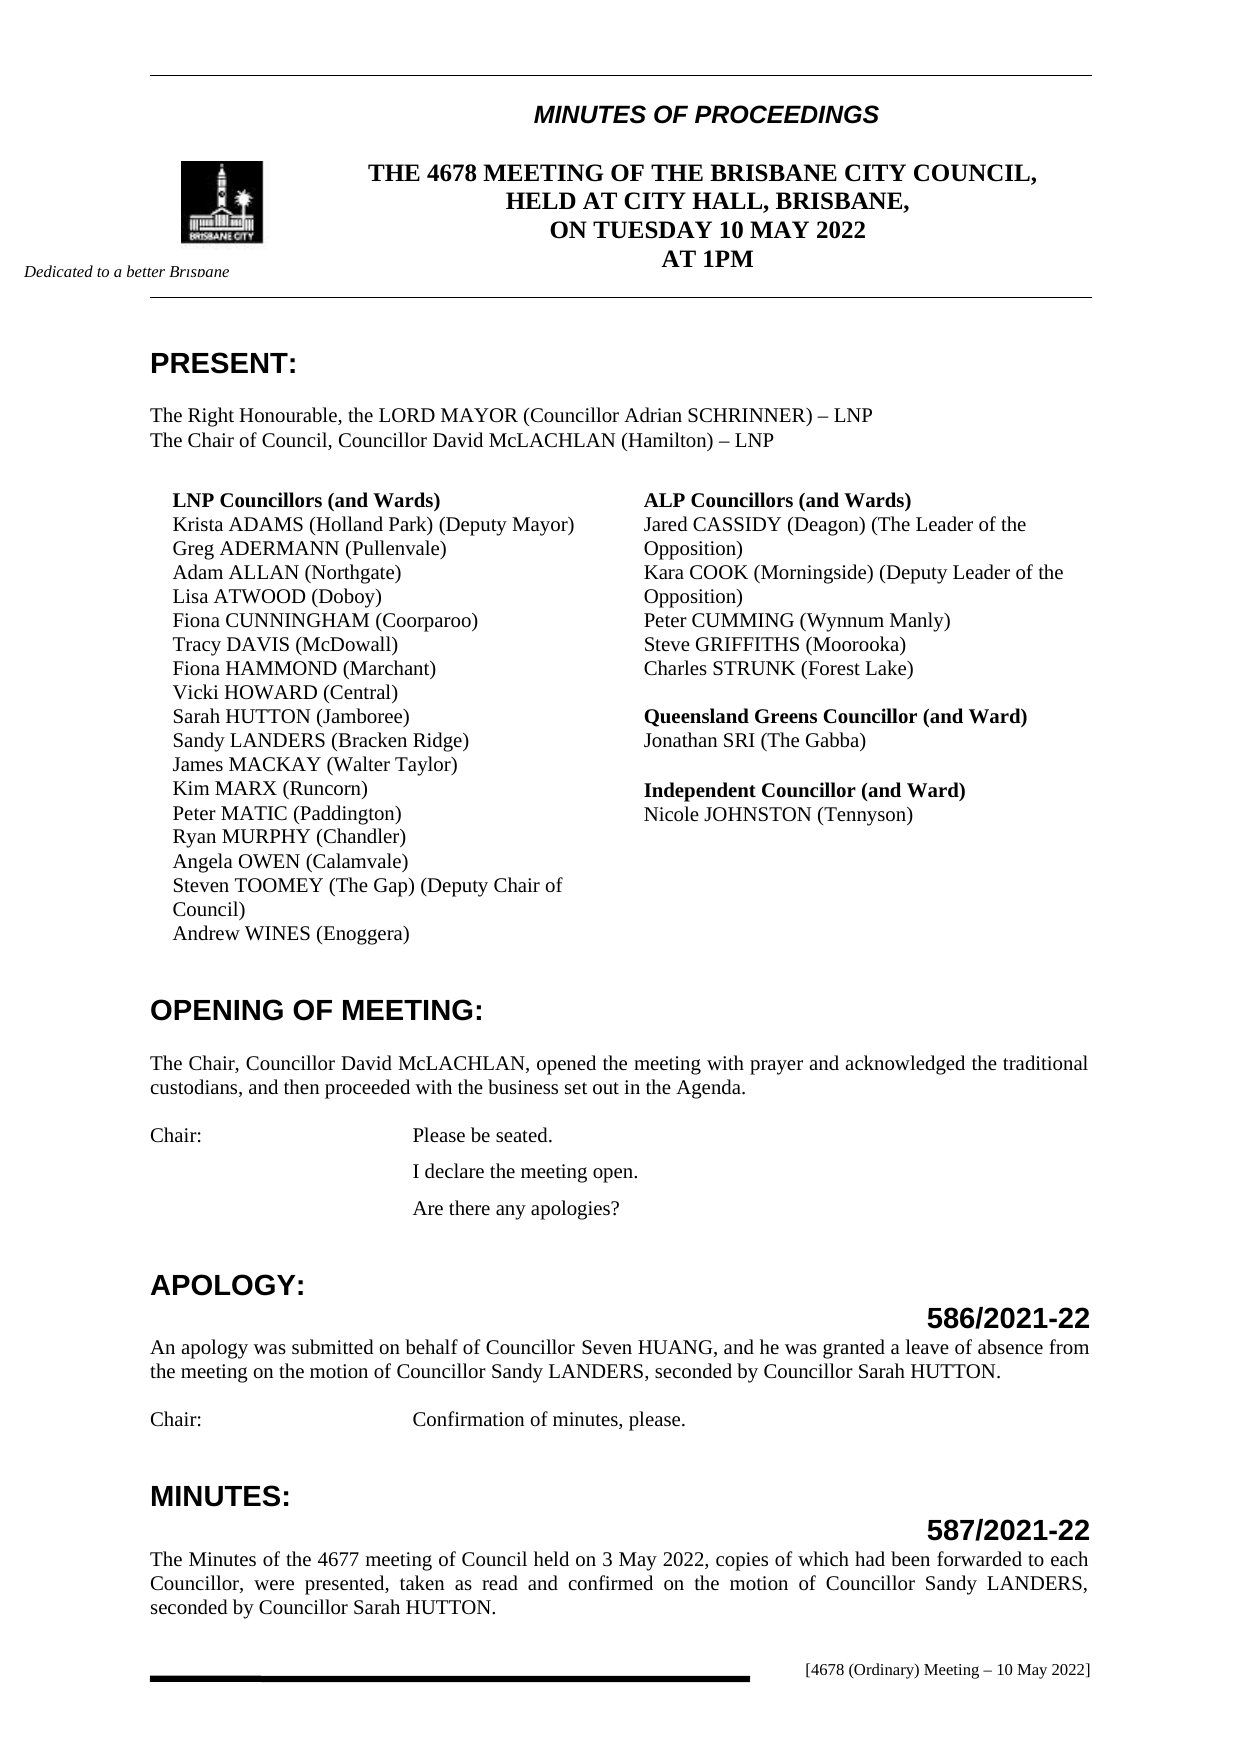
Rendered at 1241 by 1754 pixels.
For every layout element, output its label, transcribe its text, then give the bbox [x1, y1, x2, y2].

table_cell Queensland Greens Councillor (and Ward) Jonathan SRI (The Gabba) [632, 704, 1103, 778]
table_cell Jared CASSIDY (Deagon) (The Leader of the Opposition) Kara COOK (Morningside) (Deputy Leader of the Opposition) Peter CUMMING (Wynnum Manly) Steve GRIFFITHS (Moorooka) Charles STRUNK (Forest Lake) [632, 512, 1103, 704]
text Are there any apologies? [150, 1196, 1090, 1220]
table_header ALP Councillors (and Wards) [632, 488, 1103, 512]
text 587/2021-22 [150, 1513, 1090, 1547]
subtitle PRESENT: [150, 346, 1090, 379]
subtitle OPENING OF MEETING: [150, 993, 1090, 1026]
subtitle MINUTES: [150, 1479, 1090, 1513]
text Chair: Please be seated. [150, 1123, 1090, 1147]
text An apology was submitted on behalf of Councillor Seven HUANG, and he was granted a leave of absence from the meeting on the motion of Councillor Sandy LANDERS, seconded by Councillor Sarah HUTTON. [150, 1335, 1090, 1383]
text 586/2021-22 [150, 1302, 1090, 1335]
text I declare the meeting open. [150, 1159, 1090, 1183]
text The Minutes of the 4677 meeting of Council held on 3 May 2022, copies of which had been forwarded to each Councillor, were presented, taken as read and confirmed on the motion of Councillor Sandy LANDERS, seconded by Councillor Sarah HUTTON. [150, 1547, 1090, 1619]
text Chair: Confirmation of minutes, please. [150, 1407, 1090, 1431]
text The Chair of Council, Councillor David McLACHLAN (Hamilton) – LNP [150, 427, 1090, 452]
text The Right Honourable, the LORD MAYOR (Councillor Adrian SCHRINNER) – LNP [150, 403, 1090, 427]
table_header LNP Councillors (and Wards) [161, 488, 632, 512]
subtitle APOLOGY: [150, 1268, 1090, 1302]
table_cell Krista ADAMS (Holland Park) (Deputy Mayor) Greg ADERMANN (Pullenvale) Adam ALLAN (Northgate) Lisa ATWOOD (Doboy) Fiona CUNNINGHAM (Coorparoo) Tracy DAVIS (McDowall) Fiona HAMMOND (Marchant) Vicki HOWARD (Central) Sarah HUTTON (Jamboree) Sandy LANDERS (Bracken Ridge) James MACKAY (Walter Taylor) Kim MARX (Runcorn) Peter MATIC (Paddington) Ryan MURPHY (Chandler) Angela OWEN (Calamvale) Steven TOOMEY (The Gap) (Deputy Chair of Council) Andrew WINES (Enoggera) [161, 512, 632, 945]
table_cell Independent Councillor (and Ward) Nicole JOHNSTON (Tennyson) [632, 778, 1103, 945]
picture [181, 161, 278, 269]
text The Chair, Councillor David McLACHLAN, opened the meeting with prayer and acknowledged the traditional custodians, and then proceeded with the business set out in the Agenda. [150, 1051, 1090, 1099]
